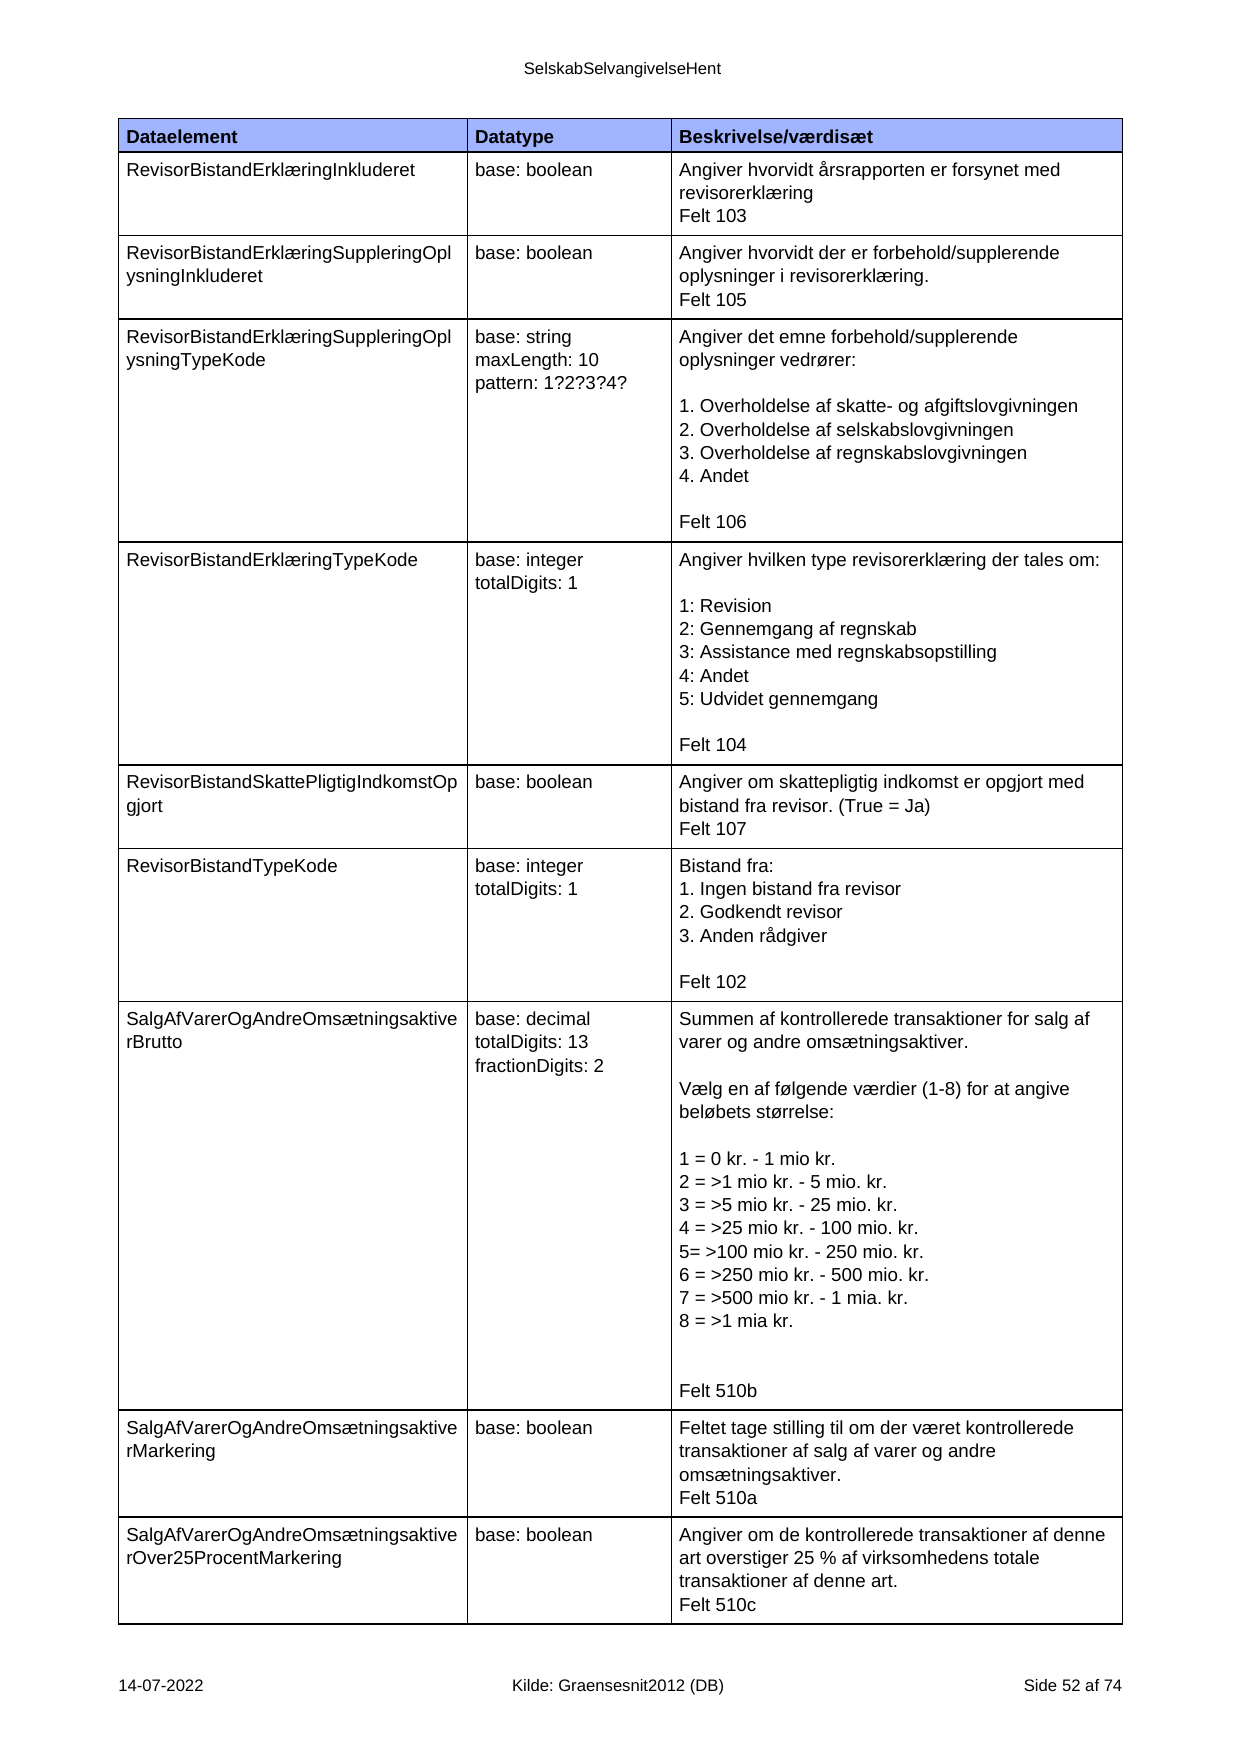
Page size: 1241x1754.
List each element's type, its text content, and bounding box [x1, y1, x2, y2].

table_cell SalgAfVarerOgAndreOmsætningsaktiverBrutto [119, 1002, 467, 1409]
table_cell Feltet tage stilling til om der været kontrollerede transaktioner af salg af varer og andre omsætningsaktiver. Felt 510a [672, 1411, 1122, 1516]
table_cell base: boolean [468, 1518, 671, 1623]
table_cell RevisorBistandTypeKode [119, 849, 467, 1001]
table_cell base: boolean [468, 153, 671, 234]
table_cell base: boolean [468, 1411, 671, 1516]
table_cell RevisorBistandErklæringSuppleringOplysningTypeKode [119, 320, 467, 541]
table_cell RevisorBistandErklæringTypeKode [119, 543, 467, 764]
table_cell Angiver hvorvidt der er forbehold/supplerende oplysninger i revisorerklæring. Felt 105 [672, 236, 1122, 318]
table_cell Summen af kontrollerede transaktioner for salg af varer og andre omsætningsaktiver. Vælg en af følgende værdier (1-8) for at angive beløbets størrelse: 1 = 0 kr. - 1 mio kr. 2 = >1 mio kr. - 5 mio. kr. 3 = >5 mio kr. - 25 mio. kr. 4 = >25 mio kr. - 100 mio. kr. 5= >100 mio kr. - 250 mio. kr. 6 = >250 mio kr. - 500 mio. kr. 7 = >500 mio kr. - 1 mia. kr. 8 = >1 mia kr. Felt 510b [672, 1002, 1122, 1409]
table_cell Angiver det emne forbehold/supplerende oplysninger vedrører: 1. Overholdelse af skatte- og afgiftslovgivningen 2. Overholdelse af selskabslovgivningen 3. Overholdelse af regnskabslovgivningen 4. Andet Felt 106 [672, 320, 1122, 541]
table_header Datatype [468, 119, 671, 151]
table_cell base: integer totalDigits: 1 [468, 849, 671, 1001]
table_cell RevisorBistandErklæringInkluderet [119, 153, 467, 234]
table_cell base: integer totalDigits: 1 [468, 543, 671, 764]
table_cell base: decimal totalDigits: 13 fractionDigits: 2 [468, 1002, 671, 1409]
table_cell SalgAfVarerOgAndreOmsætningsaktiverOver25ProcentMarkering [119, 1518, 467, 1623]
table_cell Bistand fra: 1. Ingen bistand fra revisor 2. Godkendt revisor 3. Anden rådgiver Felt 102 [672, 849, 1122, 1001]
table_header Dataelement [119, 119, 467, 151]
table_header Beskrivelse/værdisæt [672, 119, 1122, 151]
table_cell Angiver om de kontrollerede transaktioner af denne art overstiger 25 % af virksomhedens totale transaktioner af denne art. Felt 510c [672, 1518, 1122, 1623]
table_cell SalgAfVarerOgAndreOmsætningsaktiverMarkering [119, 1411, 467, 1516]
table_cell Angiver om skattepligtig indkomst er opgjort med bistand fra revisor. (True = Ja) Felt 107 [672, 766, 1122, 847]
table_cell base: boolean [468, 236, 671, 318]
table_cell base: string maxLength: 10 pattern: 1?2?3?4? [468, 320, 671, 541]
table_cell RevisorBistandSkattePligtigIndkomstOpgjort [119, 766, 467, 847]
table_cell Angiver hvilken type revisorerklæring der tales om: 1: Revision 2: Gennemgang af regnskab 3: Assistance med regnskabsopstilling 4: Andet 5: Udvidet gennemgang Felt 104 [672, 543, 1122, 764]
table_cell base: boolean [468, 766, 671, 847]
table_cell Angiver hvorvidt årsrapporten er forsynet med revisorerklæring Felt 103 [672, 153, 1122, 234]
table_cell RevisorBistandErklæringSuppleringOplysningInkluderet [119, 236, 467, 318]
